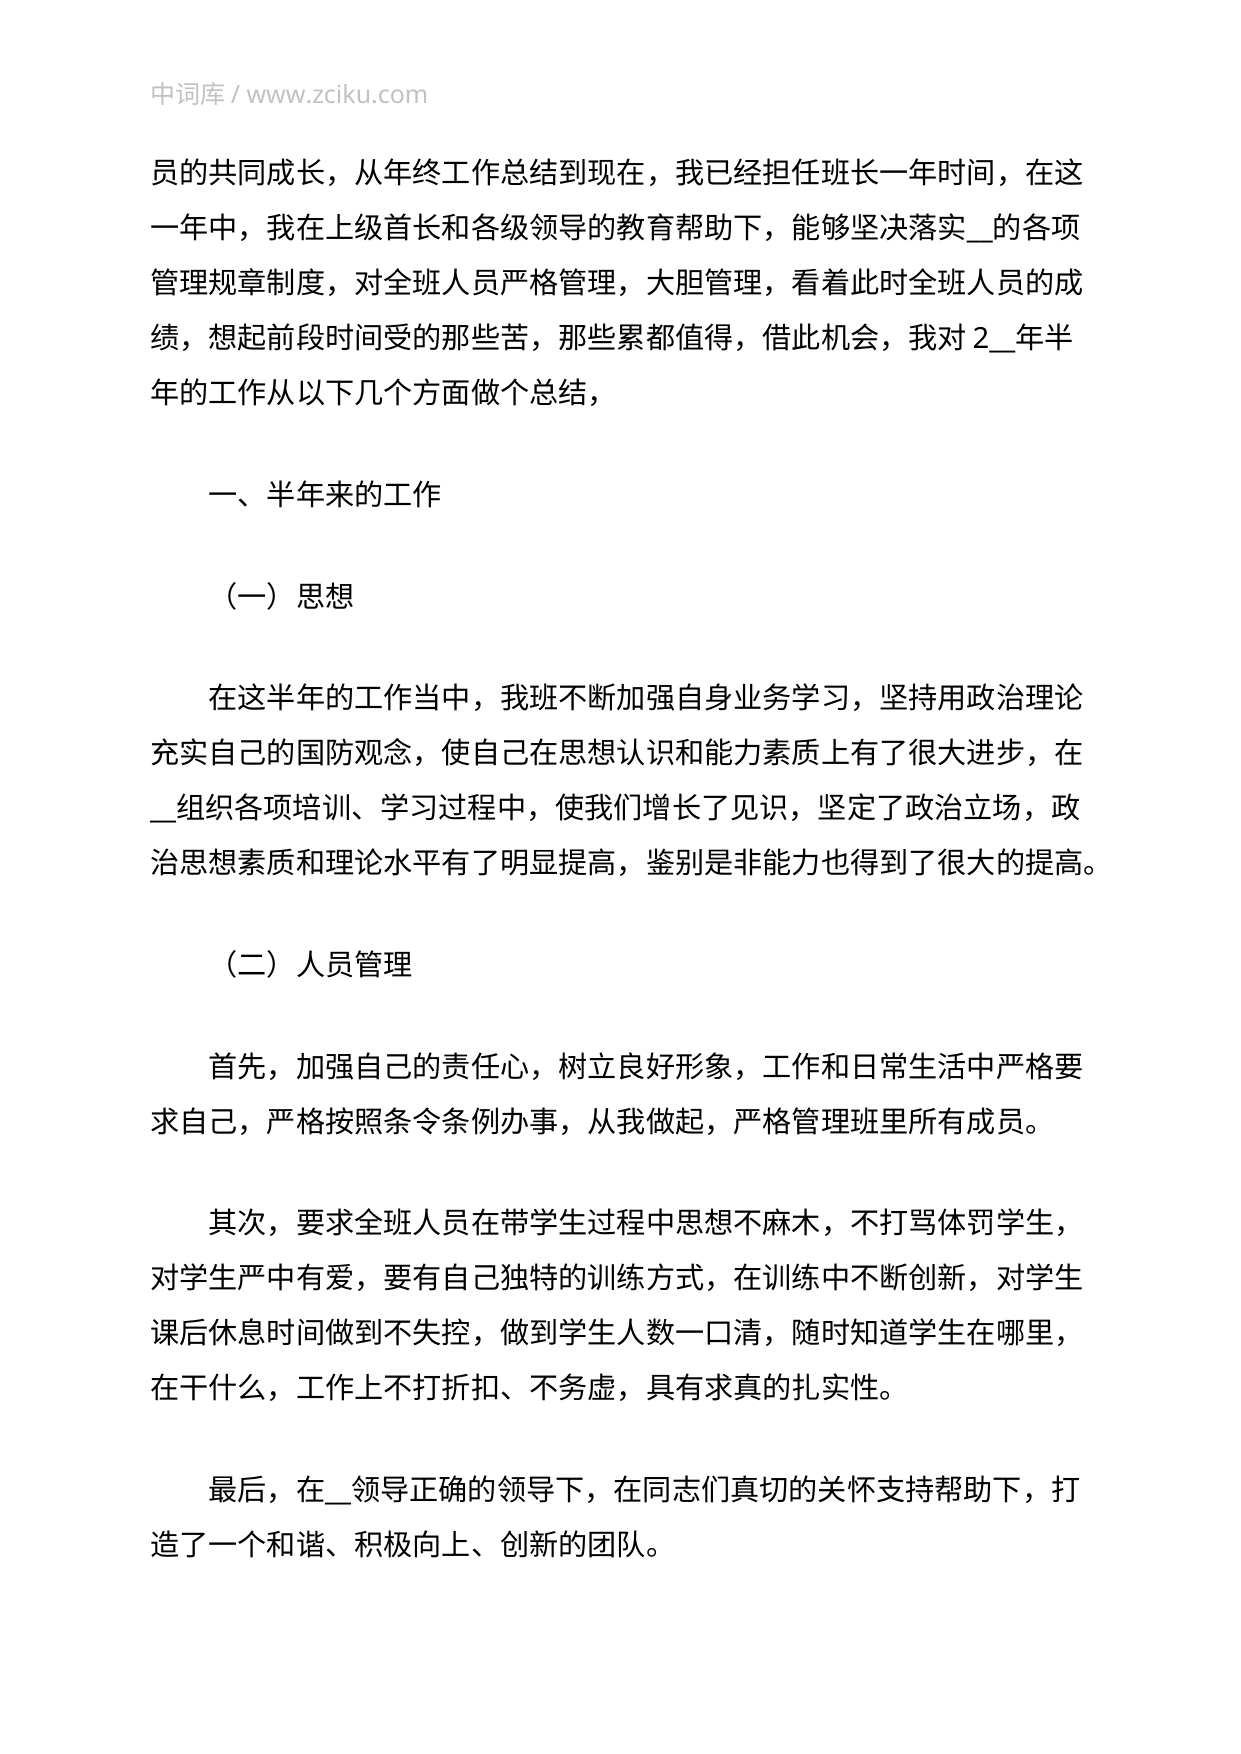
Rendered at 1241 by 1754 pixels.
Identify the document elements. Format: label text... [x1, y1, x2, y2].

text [150, 150, 1090, 412]
text 在这半年的工作当中，我班不断加强自身业务学习，坚持用政治理论充实自己的国防观念，使自己在思想认识和能力素质上有了很大进步，在__组织各项培训、学习过程中，使我们增长了见识，坚定了政治立场，政治思想素质和理论水平有了明显提高，鉴别是非能力也得到了很大的提高。 [150, 675, 1090, 882]
text 最后，在__领导正确的领导下，在同志们真切的关怀支持帮助下，打造了一个和谐、积极向上、创新的团队。 [150, 1467, 1090, 1564]
text （一）思想 [150, 573, 1090, 616]
text 一、半年来的工作 [150, 472, 1090, 514]
text （二）人员管理 [150, 942, 1090, 984]
text 其次，要求全班人员在带学生过程中思想不麻木，不打骂体罚学生，对学生严中有爱，要有自己独特的训练方式，在训练中不断创新，对学生课后休息时间做到不失控，做到学生人数一口清，随时知道学生在哪里，在干什么，工作上不打折扣、不务虚，具有求真的扎实性。 [150, 1200, 1090, 1407]
text 首先，加强自己的责任心，树立良好形象，工作和日常生活中严格要求自己，严格按照条令条例办事，从我做起，严格管理班里所有成员。 [150, 1043, 1090, 1141]
